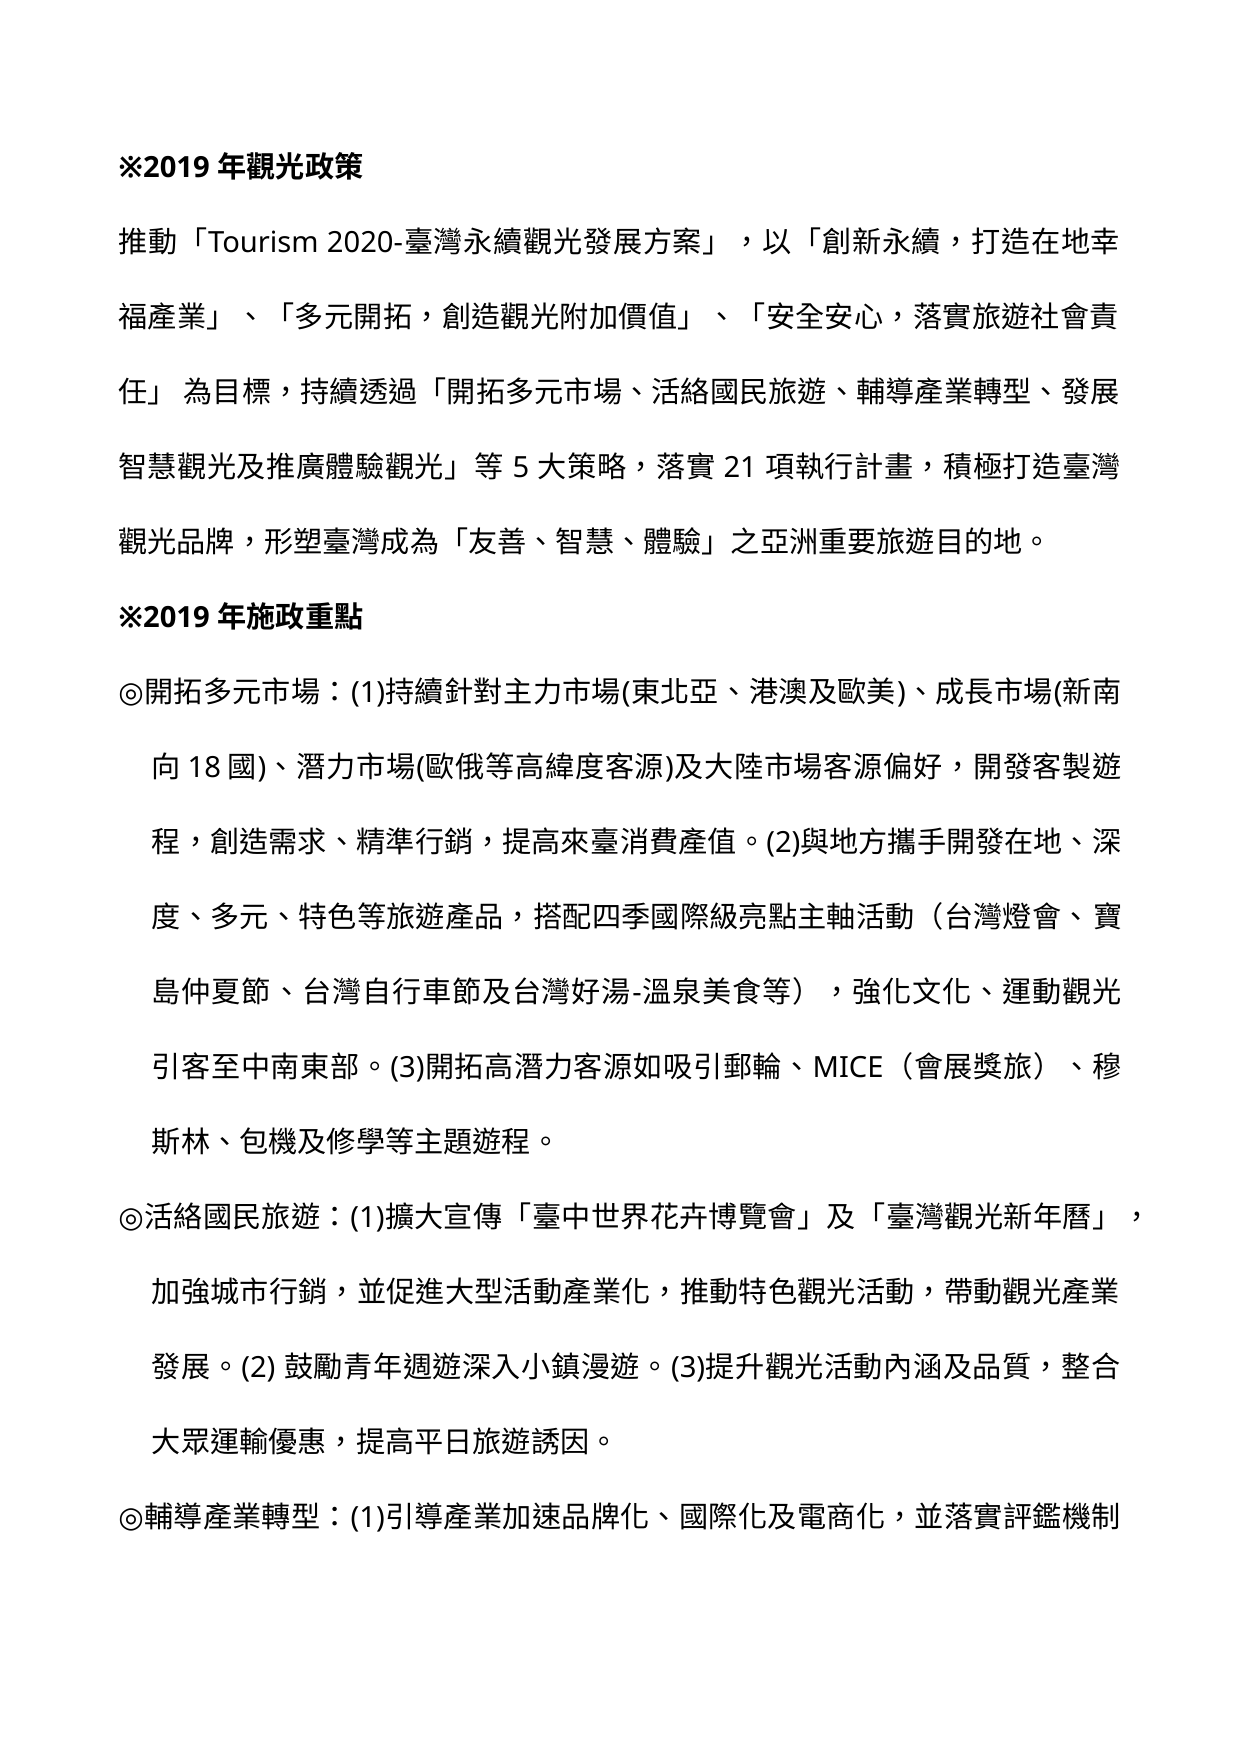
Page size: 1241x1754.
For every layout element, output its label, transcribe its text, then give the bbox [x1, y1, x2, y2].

text ※2019 年施政重點 [118, 578, 1122, 653]
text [118, 1478, 1122, 1553]
text 推動「Tourism 2020-臺灣永續觀光發展方案」，以「創新永續，打造在地幸福產業」、「多元開拓，創造觀光附加價值」、「安全安心，落實旅遊社會責任」 為目標，持續透過「開拓多元市場、活絡國民旅遊、輔導產業轉型、發展智慧觀光及推廣體驗觀光」等 5 大策略，落實 21 項執行計畫，積極打造臺灣觀光品牌，形塑臺灣成為「友善、智慧、體驗」之亞洲重要旅遊目的地。 [118, 203, 1122, 578]
text ◎開拓多元市場：(1)持續針對主力市場(東北亞、港澳及歐美)、成長市場(新南向18國)、潛力市場(歐俄等高緯度客源)及大陸市場客源偏好，開發客製遊程，創造需求、精準行銷，提高來臺消費產值。(2)與地方攜手開發在地、深度、多元、特色等旅遊產品，搭配四季國際級亮點主軸活動（台灣燈會、寶島仲夏節、台灣自行車節及台灣好湯-溫泉美食等），強化文化、運動觀光引客至中南東部。(3)開拓高潛力客源如吸引郵輪、MICE（會展獎旅）、穆斯林、包機及修學等主題遊程。 [118, 653, 1122, 1178]
text ※2019 年觀光政策 [118, 128, 1122, 203]
text ◎活絡國民旅遊：(1)擴大宣傳「臺中世界花卉博覽會」及「臺灣觀光新年曆」，加強城市行銷，並促進大型活動產業化，推動特色觀光活動，帶動觀光產業發展。(2) 鼓勵青年週遊深入小鎮漫遊。(3)提升觀光活動內涵及品質，整合大眾運輸優惠，提高平日旅遊誘因。 [118, 1178, 1122, 1478]
